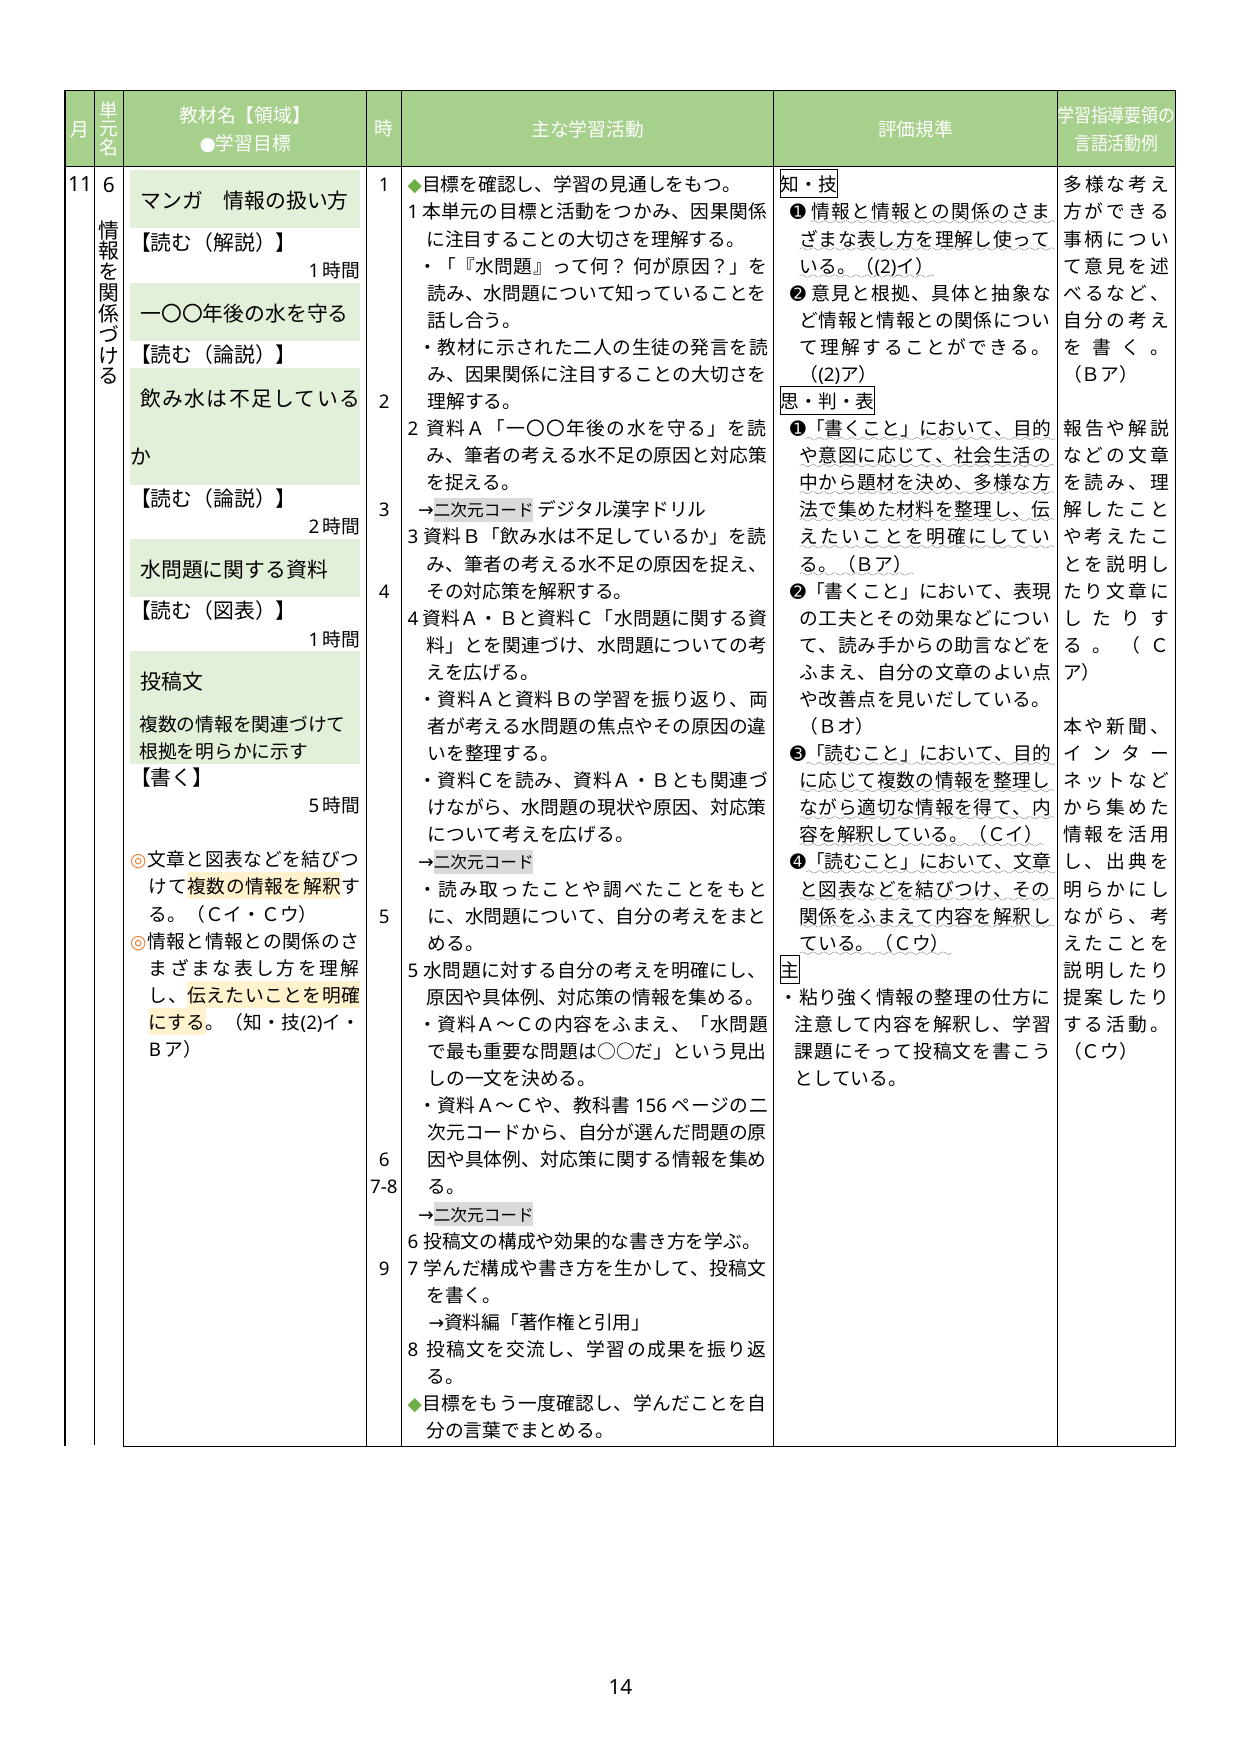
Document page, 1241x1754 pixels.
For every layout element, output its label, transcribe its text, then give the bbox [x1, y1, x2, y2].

table_header 月 [66, 91, 94, 166]
table_cell 多様な考え方ができる事柄について意見を述べるなど、自分の考えを書く。（Ｂア） 報告や解説などの文章を読み、理解したことや考えたことを説明したり文章にしたりする。（Ｃア） 本や新聞、インターネットなどから集めた情報を活用し、出典を明らかにしながら、考えたことを説明したり提案したりする活動。（Ｃウ） [1058, 167, 1175, 1446]
table_header 主な学習活動 [402, 91, 773, 166]
table_header 時 [367, 91, 401, 166]
table_header 教材名【領域】 ●学習目標 [124, 91, 366, 166]
table_cell 知・技 ➊情報と情報との関係のさまざまな表し方を理解し使っている。（(2)イ） ➋意見と根拠、具体と抽象など情報と情報との関係について理解することができる。（(2)ア） 思・判・表 ➊「書くこと」において、目的や意図に応じて、社会生活の中から題材を決め、多様な方法で集めた材料を整理し、伝えたいことを明確にしている。（Ｂア） ➋「書くこと」において、表現の工夫とその効果などについて、読み手からの助言などをふまえ、自分の文章のよい点や改善点を見いだしている。（Ｂオ） ➌「読むこと」において、目的に応じて複数の情報を整理しながら適切な情報を得て、内容を解釈している。（Ｃイ） ➍「読むこと」において、文章と図表などを結びつけ、その関係をふまえて内容を解釈している。（Ｃウ） 主 ・粘り強く情報の整理の仕方に注意して内容を解釈し、学習課題にそって投稿文を書こうとしている。 [774, 167, 1057, 1446]
table_header 単元名 [95, 91, 123, 166]
table_header 学習指導要領の言語活動例 [1058, 91, 1175, 166]
table_cell ◆目標を確認し、学習の見通しをもつ。 1本単元の目標と活動をつかみ、因果関係に注目することの大切さを理解する。 ・「『水問題』って何？ 何が原因？」を読み、水問題について知っていることを話し合う。 ・教材に示された二人の生徒の発言を読み、因果関係に注目することの大切さを理解する。 2 資料Ａ「一〇〇年後の水を守る」を読み、筆者の考える水不足の原因と対応策を捉える。 →二次元コード デジタル漢字ドリル 3 資料Ｂ「飲み水は不足しているか」を読み、筆者の考える水不足の原因を捉え、その対応策を解釈する。 4資料Ａ・Ｂと資料Ｃ「水問題に関する資料」とを関連づけ、水問題についての考えを広げる。 ・資料Ａと資料Ｂの学習を振り返り、両者が考える水問題の焦点やその原因の違いを整理する。 ・資料Ｃを読み、資料Ａ・Ｂとも関連づけながら、水問題の現状や原因、対応策について考えを広げる。 →二次元コード ・読み取ったことや調べたことをもとに、水問題について、自分の考えをまとめる。 5 水問題に対する自分の考えを明確にし、原因や具体例、対応策の情報を集める。 ・資料Ａ～Ｃの内容をふまえ、「水問題で最も重要な問題は○○だ」という見出しの一文を決める。 ・資料Ａ～Ｃや、教科書156ページの二次元コードから、自分が選んだ問題の原因や具体例、対応策に関する情報を集める。 →二次元コード 6 投稿文の構成や効果的な書き方を学ぶ。 7 学んだ構成や書き方を生かして、投稿文を書く。 →資料編「著作権と引用」 8 投稿文を交流し、学習の成果を振り返る。 ◆目標をもう一度確認し、学んだことを自分の言葉でまとめる。 [402, 167, 773, 1446]
table_cell 1 2 3 4 5 6 7-8 9 [367, 167, 401, 1446]
table_cell マンガ 情報の扱い方 【読む（解説）】 1時間 一〇〇年後の水を守る 【読む（論説）】 飲み水は不足しているか 【読む（論説）】 2時間 水問題に関する資料 【読む（図表）】 1時間 投稿文 複数の情報を関連づけて 根拠を明らかに示す 【書く】 5時間 ◎文章と図表などを結びつけて複数の情報を解釈する。（Ｃイ・Ｃウ） ◎情報と情報との関係のさまざまな表し方を理解し、伝えたいことを明確にする。（知・技(2)イ・Bア） [124, 167, 366, 1446]
table_header 評価規準 [774, 91, 1057, 166]
table_cell 11 [66, 167, 94, 1446]
table_cell 6 情報を関係づける [95, 167, 123, 1446]
